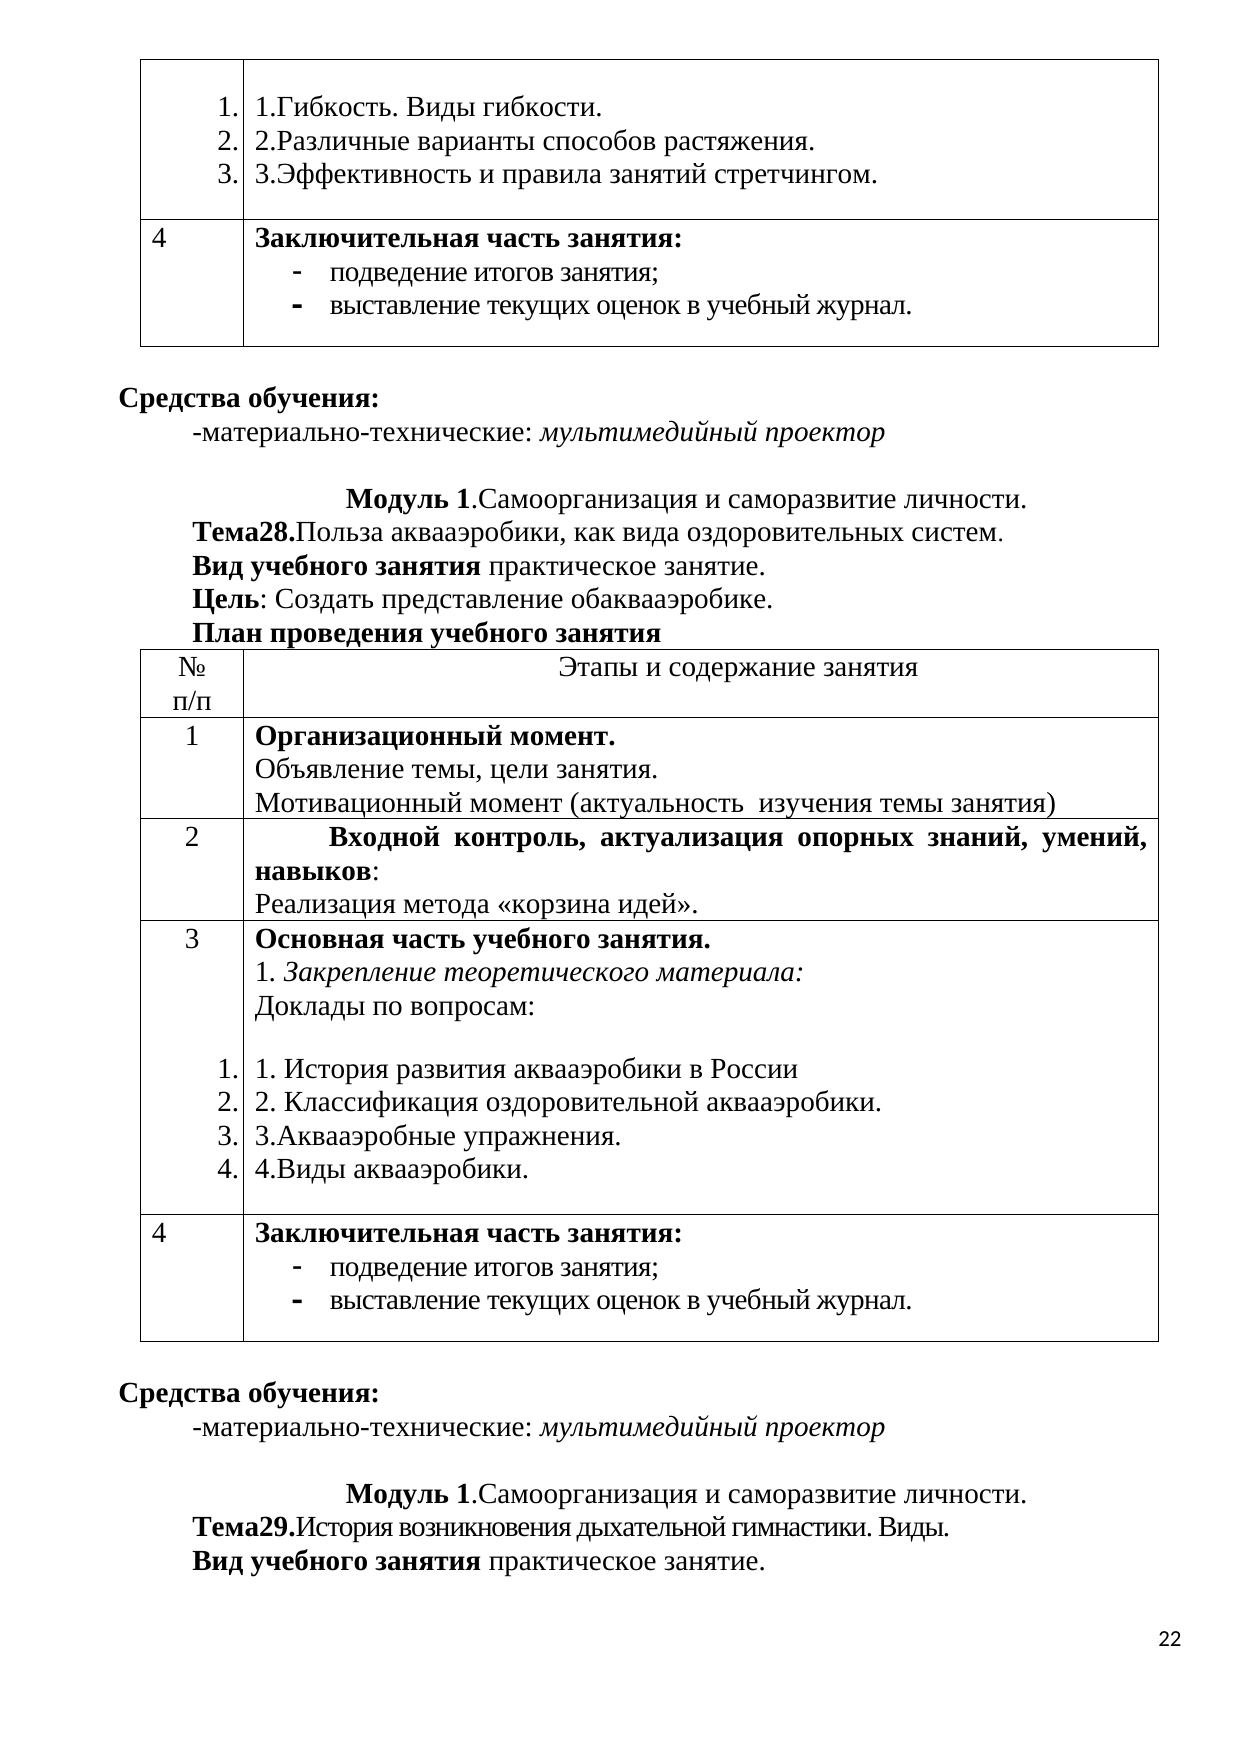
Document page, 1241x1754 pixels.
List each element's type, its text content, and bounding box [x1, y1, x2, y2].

table_cell 4 [141, 1215, 243, 1341]
text Цель: Создать представление обаквааэробике. [118, 581, 1181, 615]
table_cell Основная часть учебного занятия. 1. Закрепление теоретического материала: Доклады по вопросам: 1. История развития аквааэробики в России 2. Классификация оздоровительной аквааэробики. 3.Аквааэробные упражнения. 4.Виды аквааэробики. [244, 921, 1158, 1214]
text Модуль 1.Самоорганизация и саморазвитие личности. [118, 1476, 1181, 1509]
text -материально-технические: мультимедийный проектор [118, 414, 1181, 447]
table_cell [244, 60, 1158, 219]
table_cell 4 [141, 220, 243, 346]
text Вид учебного занятия практическое занятие. [118, 1543, 1181, 1577]
table_cell Организационный момент. Объявление темы, цели занятия. Мотивационный момент (актуальность изучения темы занятия) [244, 718, 1158, 818]
table_cell Заключительная часть занятия: подведение итогов занятия; выставление текущих оценок в учебный журнал. [244, 220, 1158, 346]
table_header Этапы и содержание занятия [244, 650, 1158, 717]
text План проведения учебного занятия [118, 615, 1181, 648]
table_cell 3 [141, 60, 243, 219]
text Вид учебного занятия практическое занятие. [118, 548, 1181, 581]
text -материально-технические: мультимедийный проектор [118, 1409, 1181, 1442]
table_cell Заключительная часть занятия: подведение итогов занятия; выставление текущих оценок в учебный журнал. [244, 1215, 1158, 1341]
table_cell 2 [141, 819, 243, 920]
text Тема29.История возникновения дыхательной гимнастики. Виды. [118, 1509, 1181, 1543]
table_cell 3 [141, 921, 243, 1214]
text Средства обучения: [118, 380, 1181, 414]
text Тема28.Польза аквааэробики, как вида оздоровительных систем. [118, 514, 1181, 548]
text Модуль 1.Самоорганизация и саморазвитие личности. [118, 481, 1181, 514]
table_header № п/п [141, 650, 243, 717]
table_cell 1 [141, 718, 243, 818]
text Средства обучения: [118, 1375, 1181, 1409]
table_cell Входной контроль, актуализация опорных знаний, умений, навыков: Реализация метода «корзина идей». [244, 819, 1158, 920]
